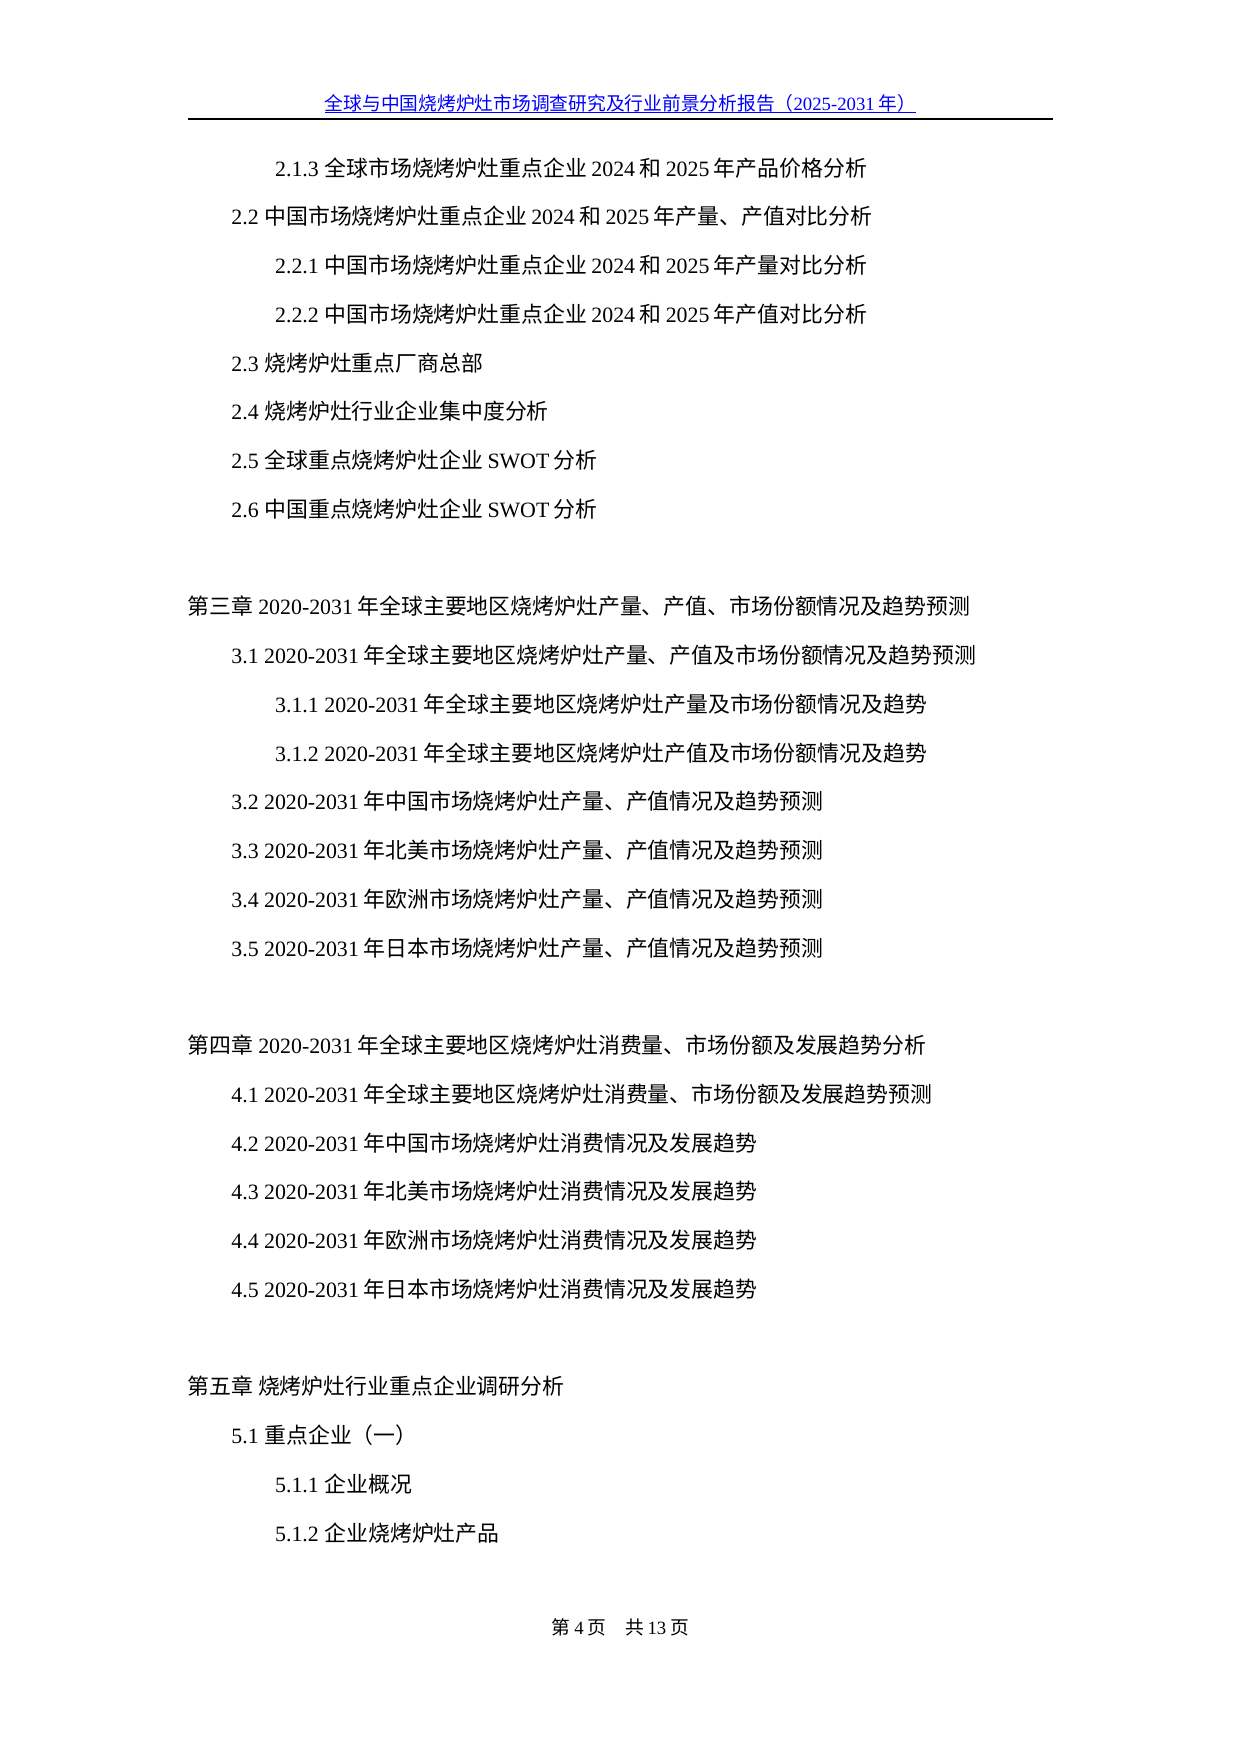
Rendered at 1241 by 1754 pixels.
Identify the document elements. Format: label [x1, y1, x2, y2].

text [187, 150, 1053, 1548]
